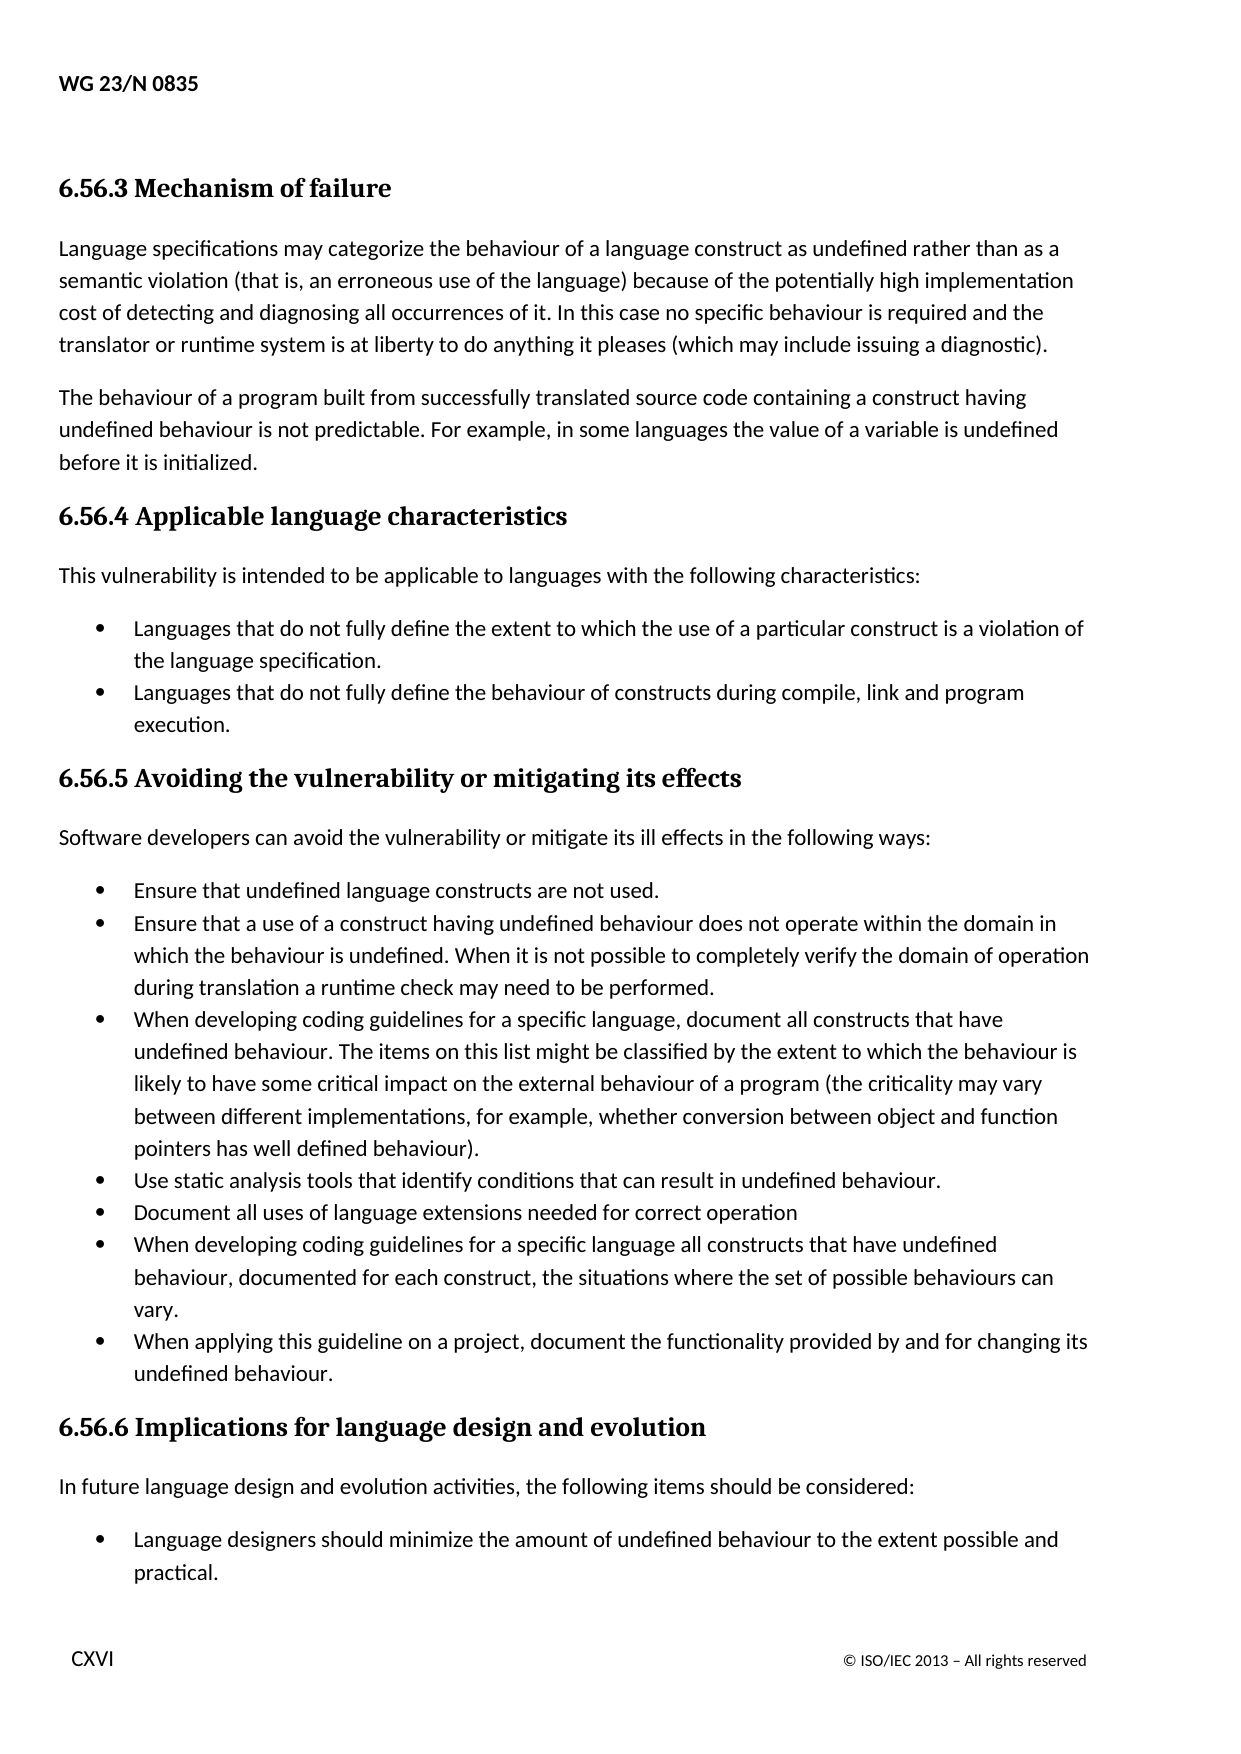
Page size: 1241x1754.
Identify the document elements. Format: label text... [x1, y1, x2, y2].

text The behaviour of a program built from successfully translated source code containing a construct having undefined behaviour is not predictable. For example, in some languages the value of a variable is undefined before it is initialized. [58, 383, 1099, 476]
subtitle 6.56.4 Applicable language characteristics [58, 501, 1099, 532]
text Software developers can avoid the vulnerability or mitigate its ill effects in the following ways: [58, 823, 1099, 851]
list Use static analysis tools that identify conditions that can result in undefined behaviour. [96, 1166, 1099, 1194]
list Languages that do not fully define the behaviour of constructs during compile, link and program execution. [96, 678, 1099, 738]
list Document all uses of language extensions needed for correct operation [96, 1198, 1099, 1226]
list When applying this guideline on a project, document the functionality provided by and for changing its undefined behaviour. [96, 1327, 1099, 1387]
text In future language design and evolution activities, the following items should be considered: [58, 1472, 1099, 1500]
list Ensure that a use of a construct having undefined behaviour does not operate within the domain in which the behaviour is undefined. When it is not possible to completely verify the domain of operation during translation a runtime check may need to be performed. [96, 909, 1099, 1001]
list When developing coding guidelines for a specific language all constructs that have undefined behaviour, documented for each construct, the situations where the set of possible behaviours can vary. [96, 1231, 1099, 1323]
subtitle 6.56.5 Avoiding the vulnerability or mitigating its effects [58, 763, 1099, 794]
list Ensure that undefined language constructs are not used. [96, 876, 1099, 904]
subtitle 6.56.3 Mechanism of failure [58, 173, 1099, 205]
list When developing coding guidelines for a specific language, document all constructs that have undefined behaviour. The items on this list might be classified by the extent to which the behaviour is likely to have some critical impact on the external behaviour of a program (the criticality may vary between different implementations, for example, whether conversion between object and function pointers has well defined behaviour). [96, 1005, 1099, 1162]
text This vulnerability is intended to be applicable to languages with the following characteristics: [58, 561, 1099, 589]
text Language specifications may categorize the behaviour of a language construct as undefined rather than as a semantic violation (that is, an erroneous use of the language) because of the potentially high implementation cost of detecting and diagnosing all occurrences of it. In this case no specific behaviour is required and the translator or runtime system is at liberty to do anything it pleases (which may include issuing a diagnostic). [58, 234, 1099, 358]
list Language designers should minimize the amount of undefined behaviour to the extent possible and practical. [96, 1525, 1099, 1586]
list Languages that do not fully define the extent to which the use of a particular construct is a violation of the language specification. [96, 614, 1099, 674]
subtitle 6.56.6 Implications for language design and evolution [58, 1412, 1099, 1443]
